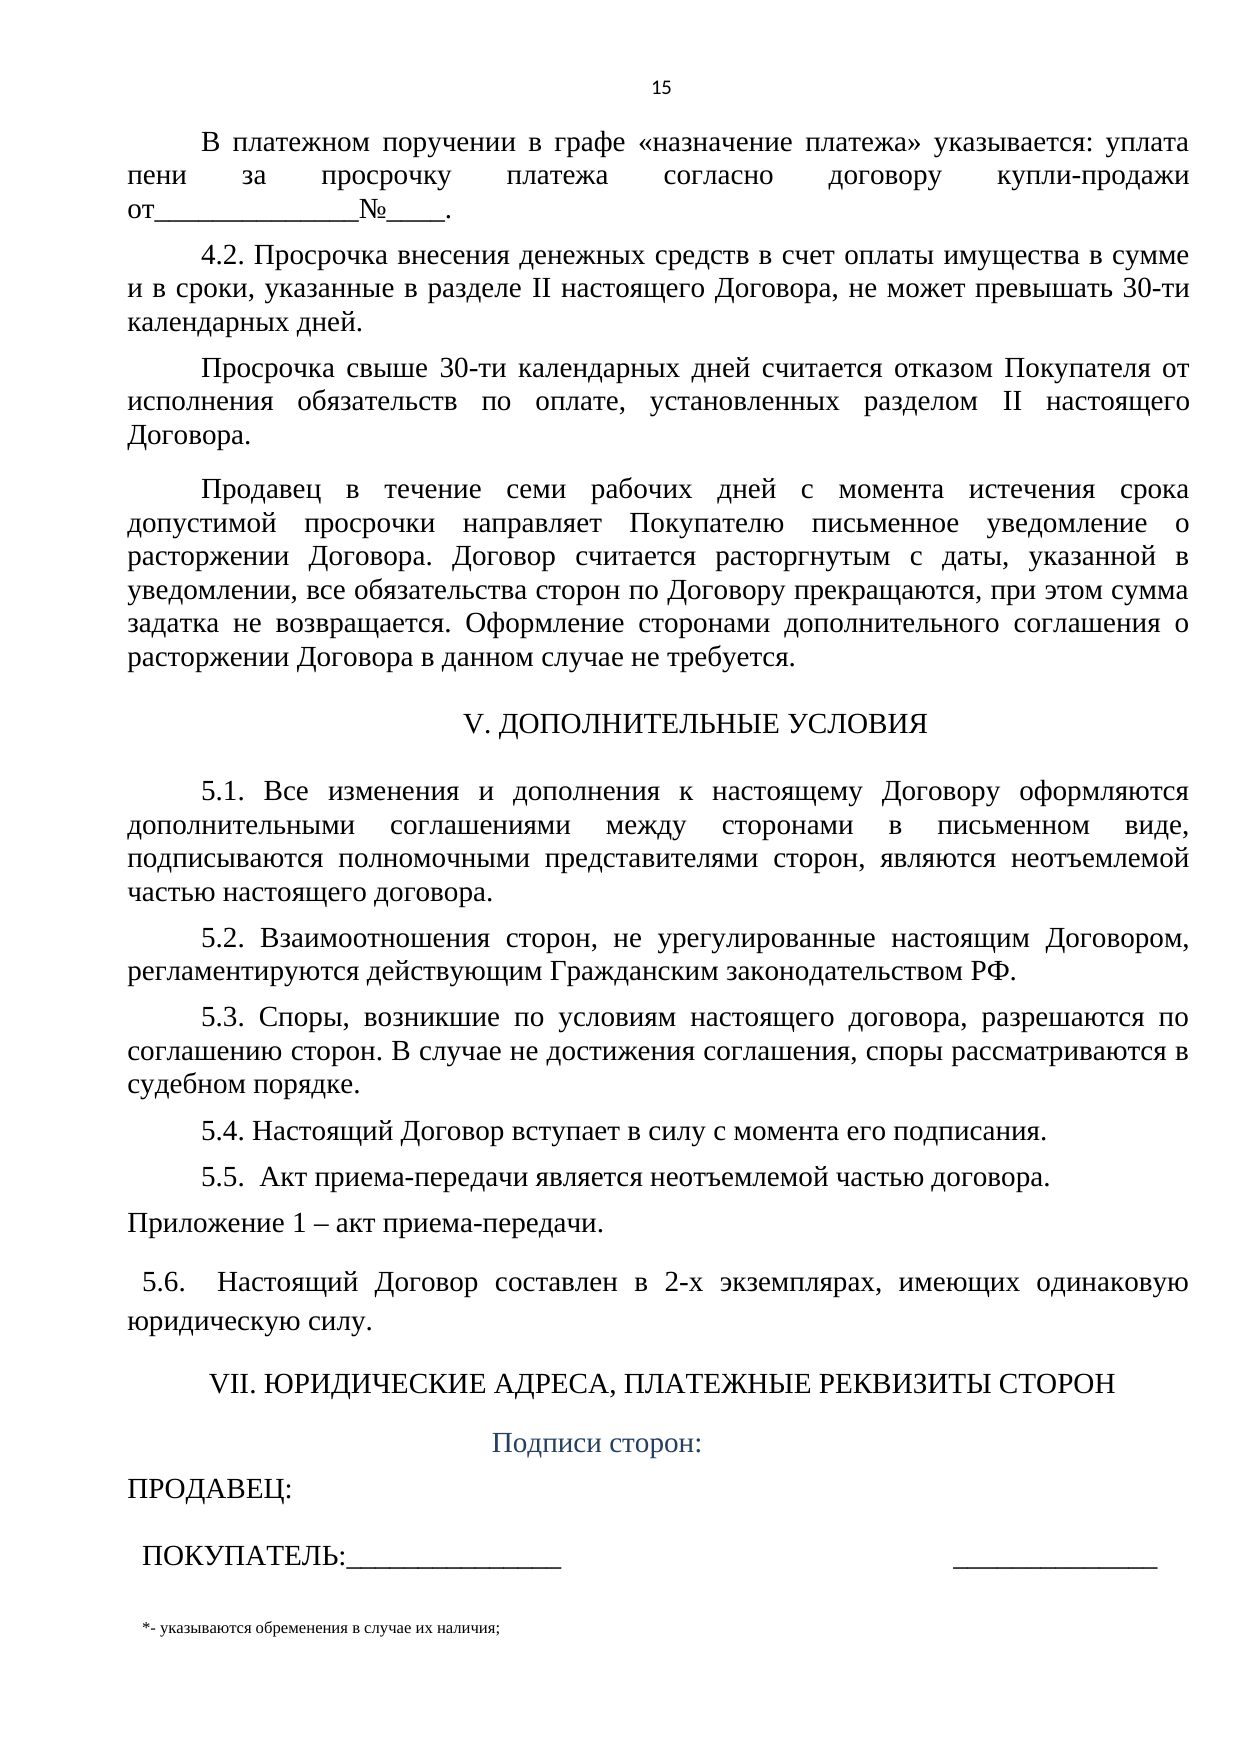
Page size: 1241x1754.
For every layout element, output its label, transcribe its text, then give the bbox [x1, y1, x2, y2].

text ПРОДАВЕЦ: ПОКУПАТЕЛЬ:_______________ ______________ [127, 1471, 1190, 1571]
subtitle Подписи сторон: [127, 1425, 1190, 1458]
text 5.2. Взаимоотношения сторон, не урегулированные настоящим Договором, регламентируются действующим Гражданским законодательством РФ. [127, 920, 1190, 987]
text 5.6. Настоящий Договор составлен в 2-х экземплярах, имеющих одинаковую юридическую силу. [127, 1264, 1190, 1336]
text 5.5. Акт приема-передачи является неотъемлемой частью договора. [127, 1159, 1190, 1192]
text В платежном поручении в графе «назначение платежа» указывается: уплата пени за просрочку платежа согласно договору купли-продажи от______________№____. [127, 124, 1190, 224]
text VII. ЮРИДИЧЕСКИЕ АДРЕСА, ПЛАТЕЖНЫЕ РЕКВИЗИТЫ СТОРОН [127, 1366, 1190, 1400]
text 5.1. Все изменения и дополнения к настоящему Договору оформляются дополнительными соглашениями между сторонами в письменном виде, подписываются полномочными представителями сторон, являются неотъемлемой частью настоящего договора. [127, 773, 1190, 907]
text 5.4. Настоящий Договор вступает в силу с момента его подписания. [127, 1113, 1190, 1146]
text Просрочка свыше 30-ти календарных дней считается отказом Покупателя от исполнения обязательств по оплате, установленных разделом II настоящего Договора. [127, 350, 1190, 451]
text *- указываются обременения в случае их наличия; [142, 1617, 1191, 1637]
text Приложение 1 – акт приема-передачи. [127, 1205, 1190, 1238]
text 4.2. Просрочка внесения денежных средств в счет оплаты имущества в сумме и в сроки, указанные в разделе II настоящего Договора, не может превышать 30-ти календарных дней. [127, 237, 1190, 337]
text 5.3. Споры, возникшие по условиям настоящего договора, разрешаются по соглашению сторон. В случае не достижения соглашения, споры рассматриваются в судебном порядке. [127, 999, 1190, 1100]
text V. ДОПОЛНИТЕЛЬНЫЕ УСЛОВИЯ [127, 706, 1190, 740]
text Продавец в течение семи рабочих дней с момента истечения срока допустимой просрочки направляет Покупателю письменное уведомление о расторжении Договора. Договор считается расторгнутым с даты, указанной в уведомлении, все обязательства сторон по Договору прекращаются, при этом сумма задатка не возвращается. Оформление сторонами дополнительного соглашения о расторжении Договора в данном случае не требуется. [127, 471, 1190, 673]
